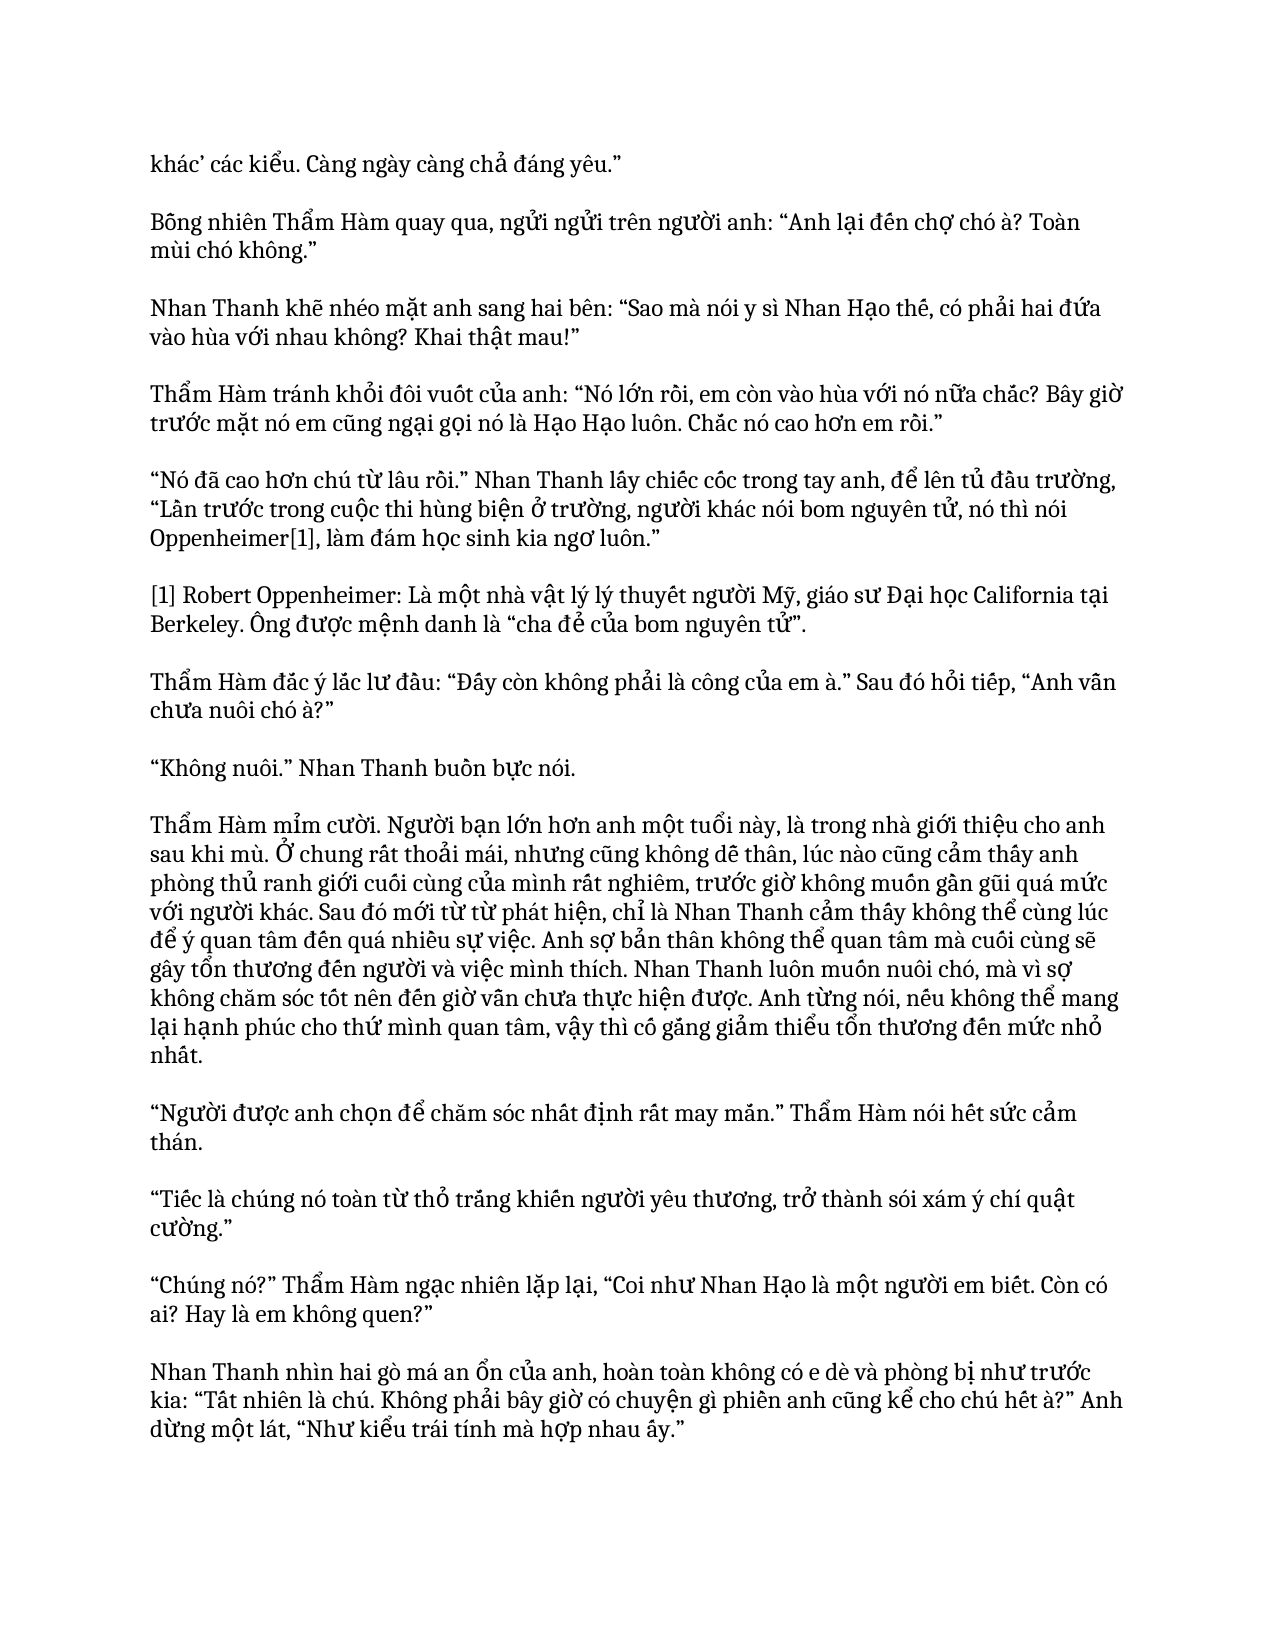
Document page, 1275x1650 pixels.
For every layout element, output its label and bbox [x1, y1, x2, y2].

text [150, 150, 1125, 1472]
